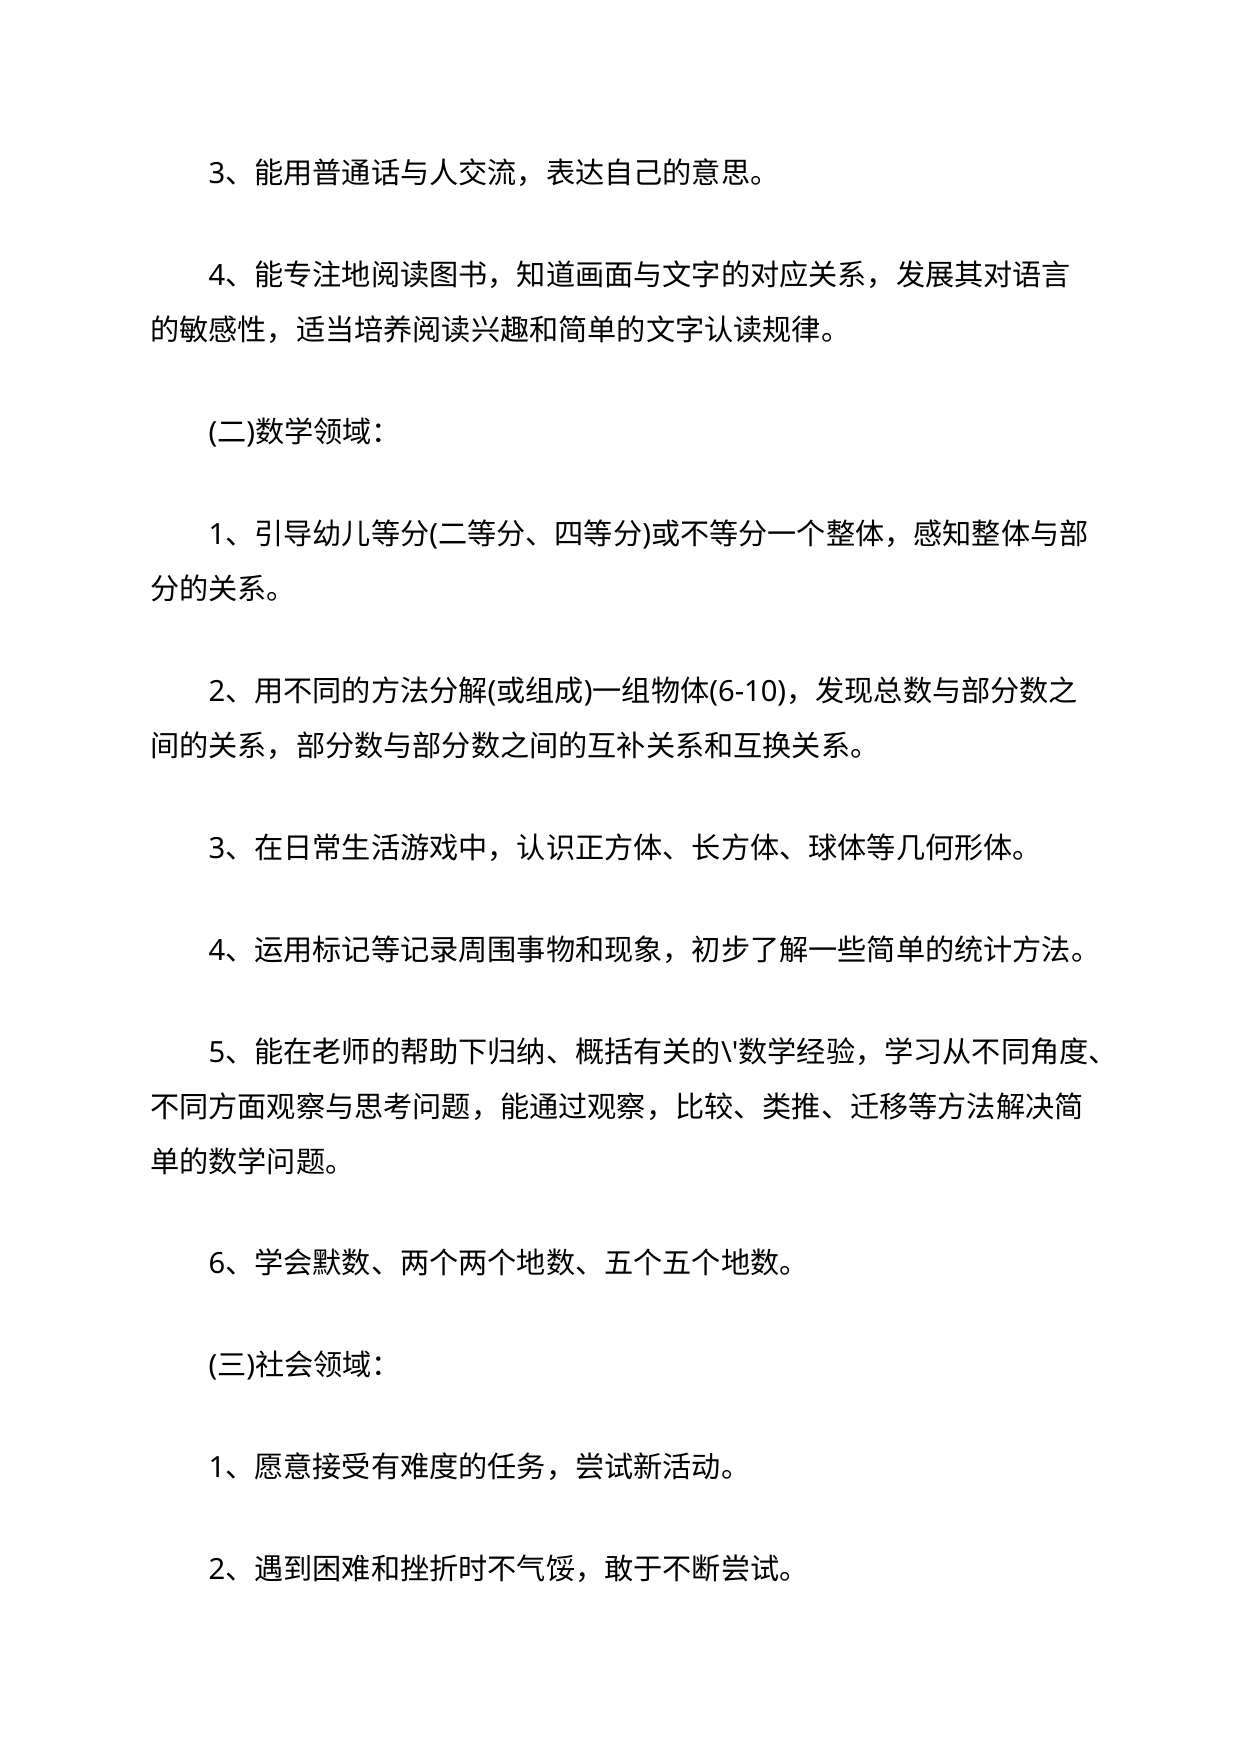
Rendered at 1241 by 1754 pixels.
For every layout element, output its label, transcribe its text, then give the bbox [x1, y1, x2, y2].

text 4、能专注地阅读图书，知道画面与文字的对应关系，发展其对语言的敏感性，适当培养阅读兴趣和简单的文字认读规律。 [150, 252, 1090, 349]
text 1、引导幼儿等分(二等分、四等分)或不等分一个整体，感知整体与部分的关系。 [150, 511, 1090, 608]
text (三)社会领域： [150, 1342, 1090, 1384]
text (二)数学领域： [150, 409, 1090, 451]
text 6、学会默数、两个两个地数、五个五个地数。 [150, 1240, 1090, 1282]
text 2、用不同的方法分解(或组成)一组物体(6-10)，发现总数与部分数之间的关系，部分数与部分数之间的互补关系和互换关系。 [150, 667, 1090, 765]
text 1、愿意接受有难度的任务，尝试新活动。 [150, 1444, 1090, 1486]
text 4、运用标记等记录周围事物和现象，初步了解一些简单的统计方法。 [150, 926, 1090, 969]
text 3、在日常生活游戏中，认识正方体、长方体、球体等几何形体。 [150, 824, 1090, 867]
text 3、能用普通话与人交流，表达自己的意思。 [150, 150, 1090, 192]
text 2、遇到困难和挫折时不气馁，敢于不断尝试。 [150, 1546, 1090, 1588]
text 5、能在老师的帮助下归纳、概括有关的\'数学经验，学习从不同角度、不同方面观察与思考问题，能通过观察，比较、类推、迁移等方法解决简单的数学问题。 [150, 1028, 1090, 1180]
